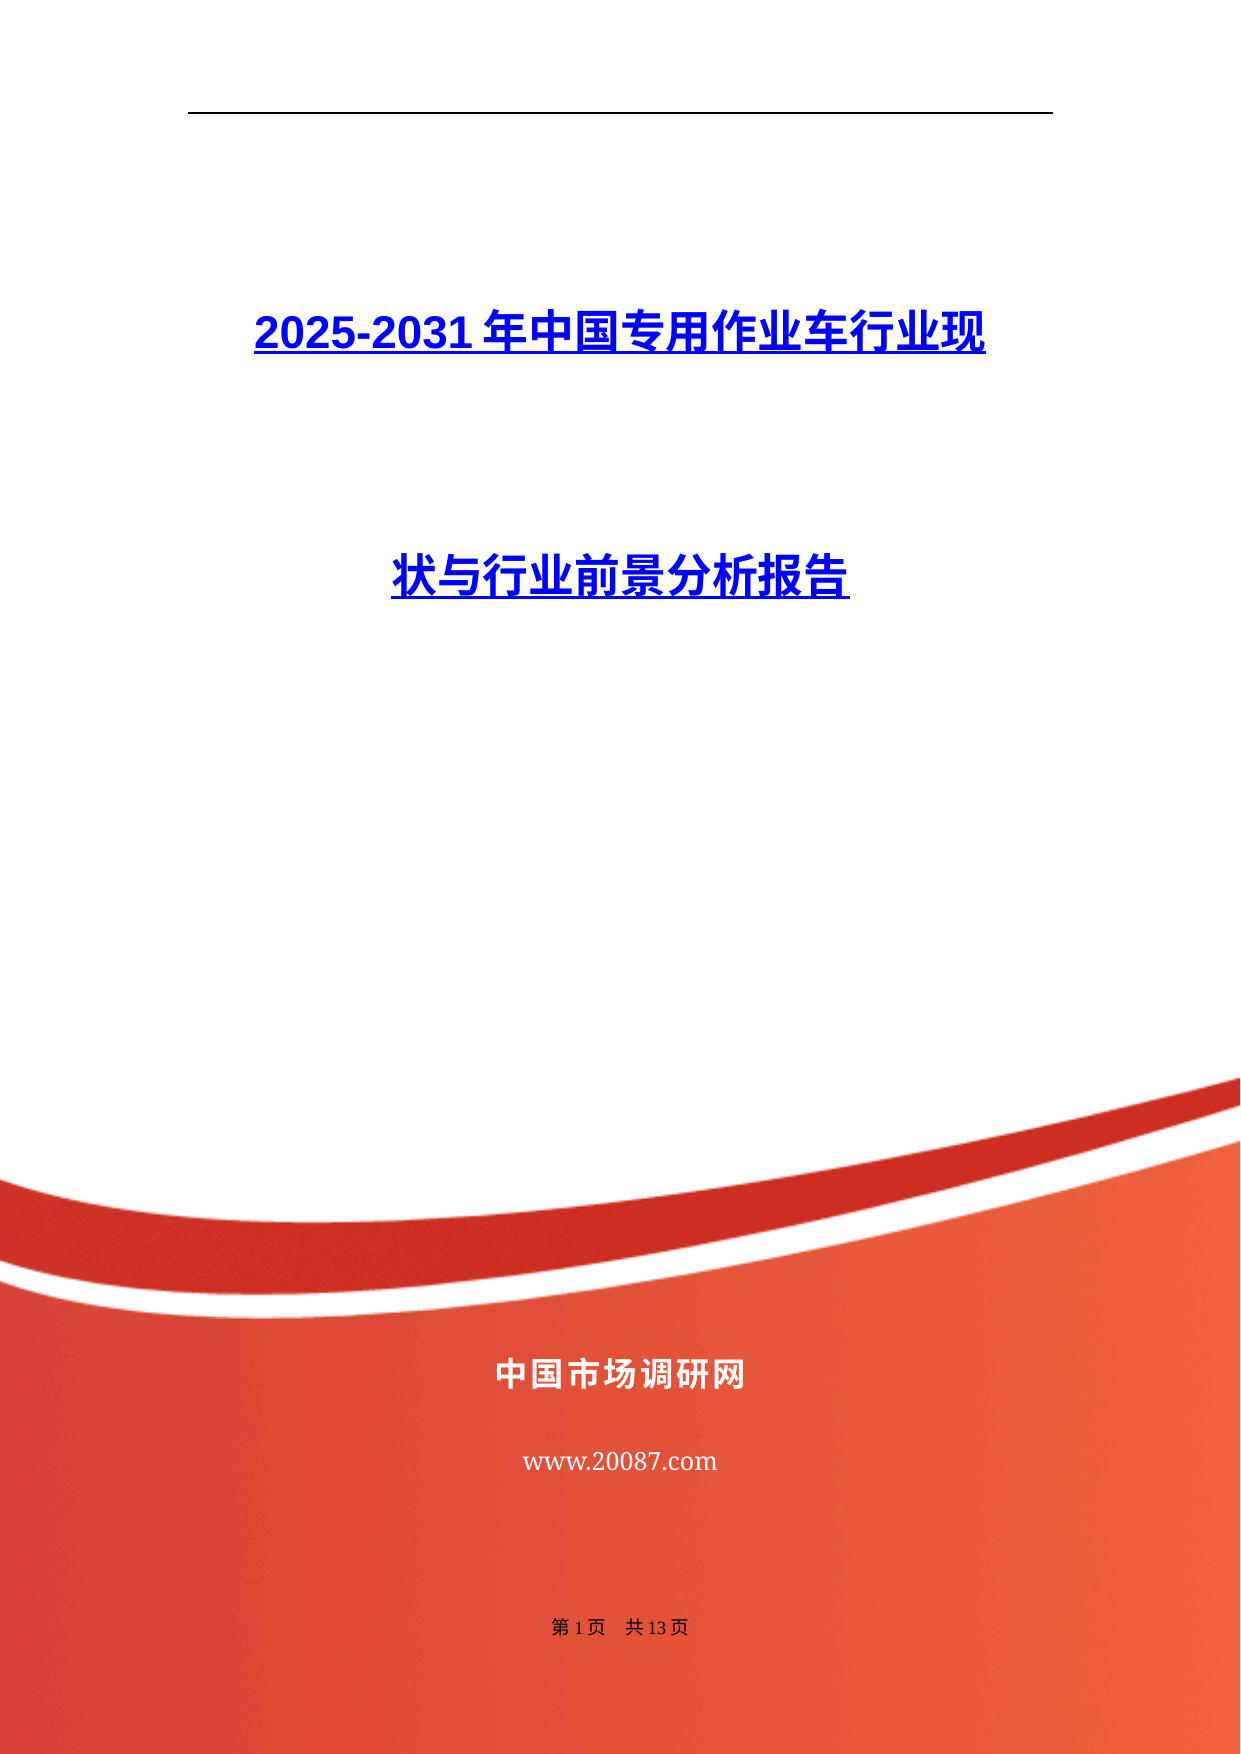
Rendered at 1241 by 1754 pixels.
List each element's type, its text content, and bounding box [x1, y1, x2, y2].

table_header 2025-2031年中国专用作业车行业现状与行业前景分析报告 [188, 207, 1053, 773]
text www.20087.com [187, 1428, 1053, 1493]
subtitle 中国市场调研网 [187, 1339, 1053, 1404]
picture [0, 1006, 1241, 1754]
